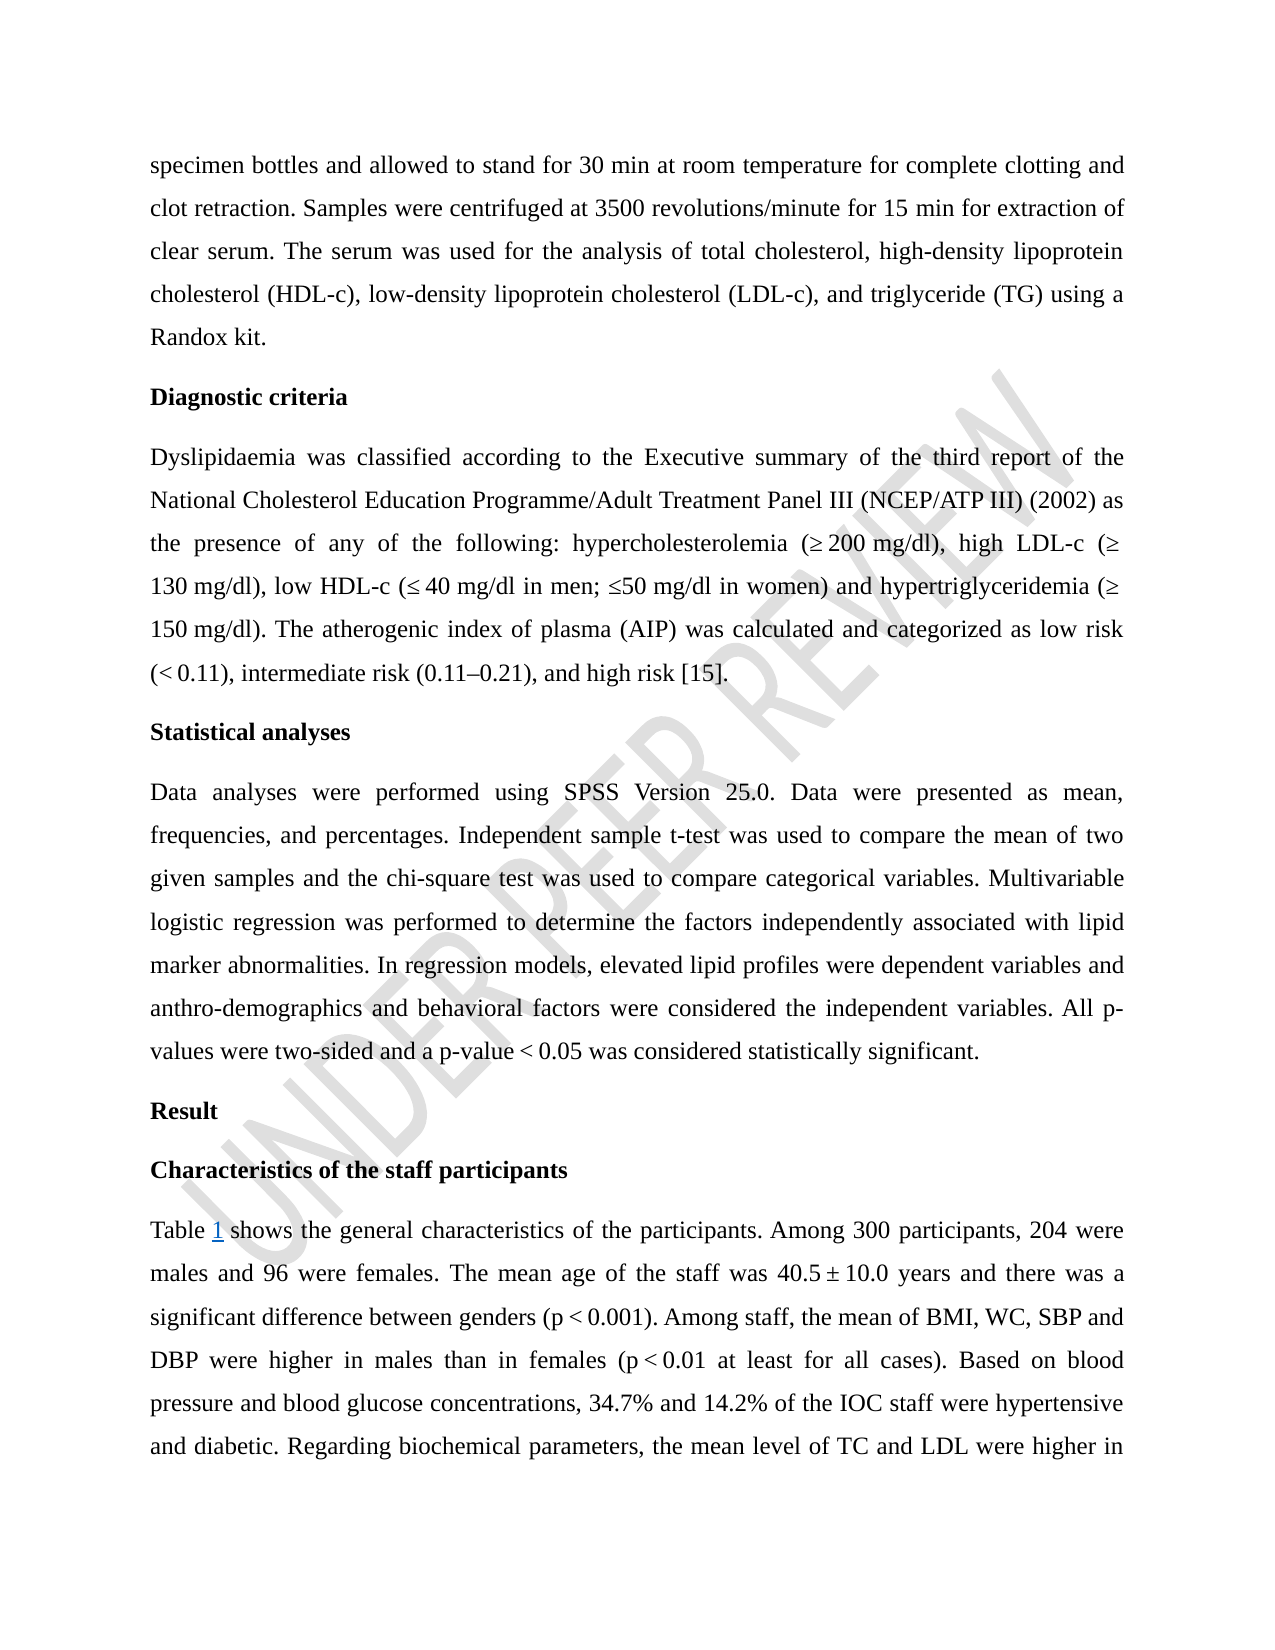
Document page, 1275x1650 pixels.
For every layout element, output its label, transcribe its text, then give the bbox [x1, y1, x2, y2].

text Diagnostic criteria [150, 382, 1125, 411]
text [150, 150, 1125, 351]
text Characteristics of the staff participants [150, 1156, 1125, 1184]
text Statistical analyses [150, 717, 1125, 746]
text Result [150, 1096, 1125, 1124]
text Data analyses were performed using SPSS Version 25.0. Data were presented as mean, frequencies, and percentages. Independent sample t-test was used to compare the mean of two given samples and the chi-square test was used to compare categorical variables. Multivariable logistic regression was performed to determine the factors independently associated with lipid marker abnormalities. In regression models, elevated lipid profiles were dependent variables and anthro-demographics and behavioral factors were considered the independent variables. All p-values were two-sided and a p-value < 0.05 was considered statistically significant. [150, 777, 1125, 1065]
text Dyslipidaemia was classified according to the Executive summary of the third report of the National Cholesterol Education Programme/Adult Treatment Panel III (NCEP/ATP III) (2002) as the presence of any of the following: hypercholesterolemia (≥ 200 mg/dl), high LDL-c (≥ 130 mg/dl), low HDL-c (≤ 40 mg/dl in men; ≤50 mg/dl in women) and hypertriglyceridemia (≥ 150 mg/dl). The atherogenic index of plasma (AIP) was calculated and categorized as low risk (< 0.11), intermediate risk (0.11–0.21), and high risk [15]. [150, 442, 1125, 686]
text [150, 1215, 1125, 1460]
